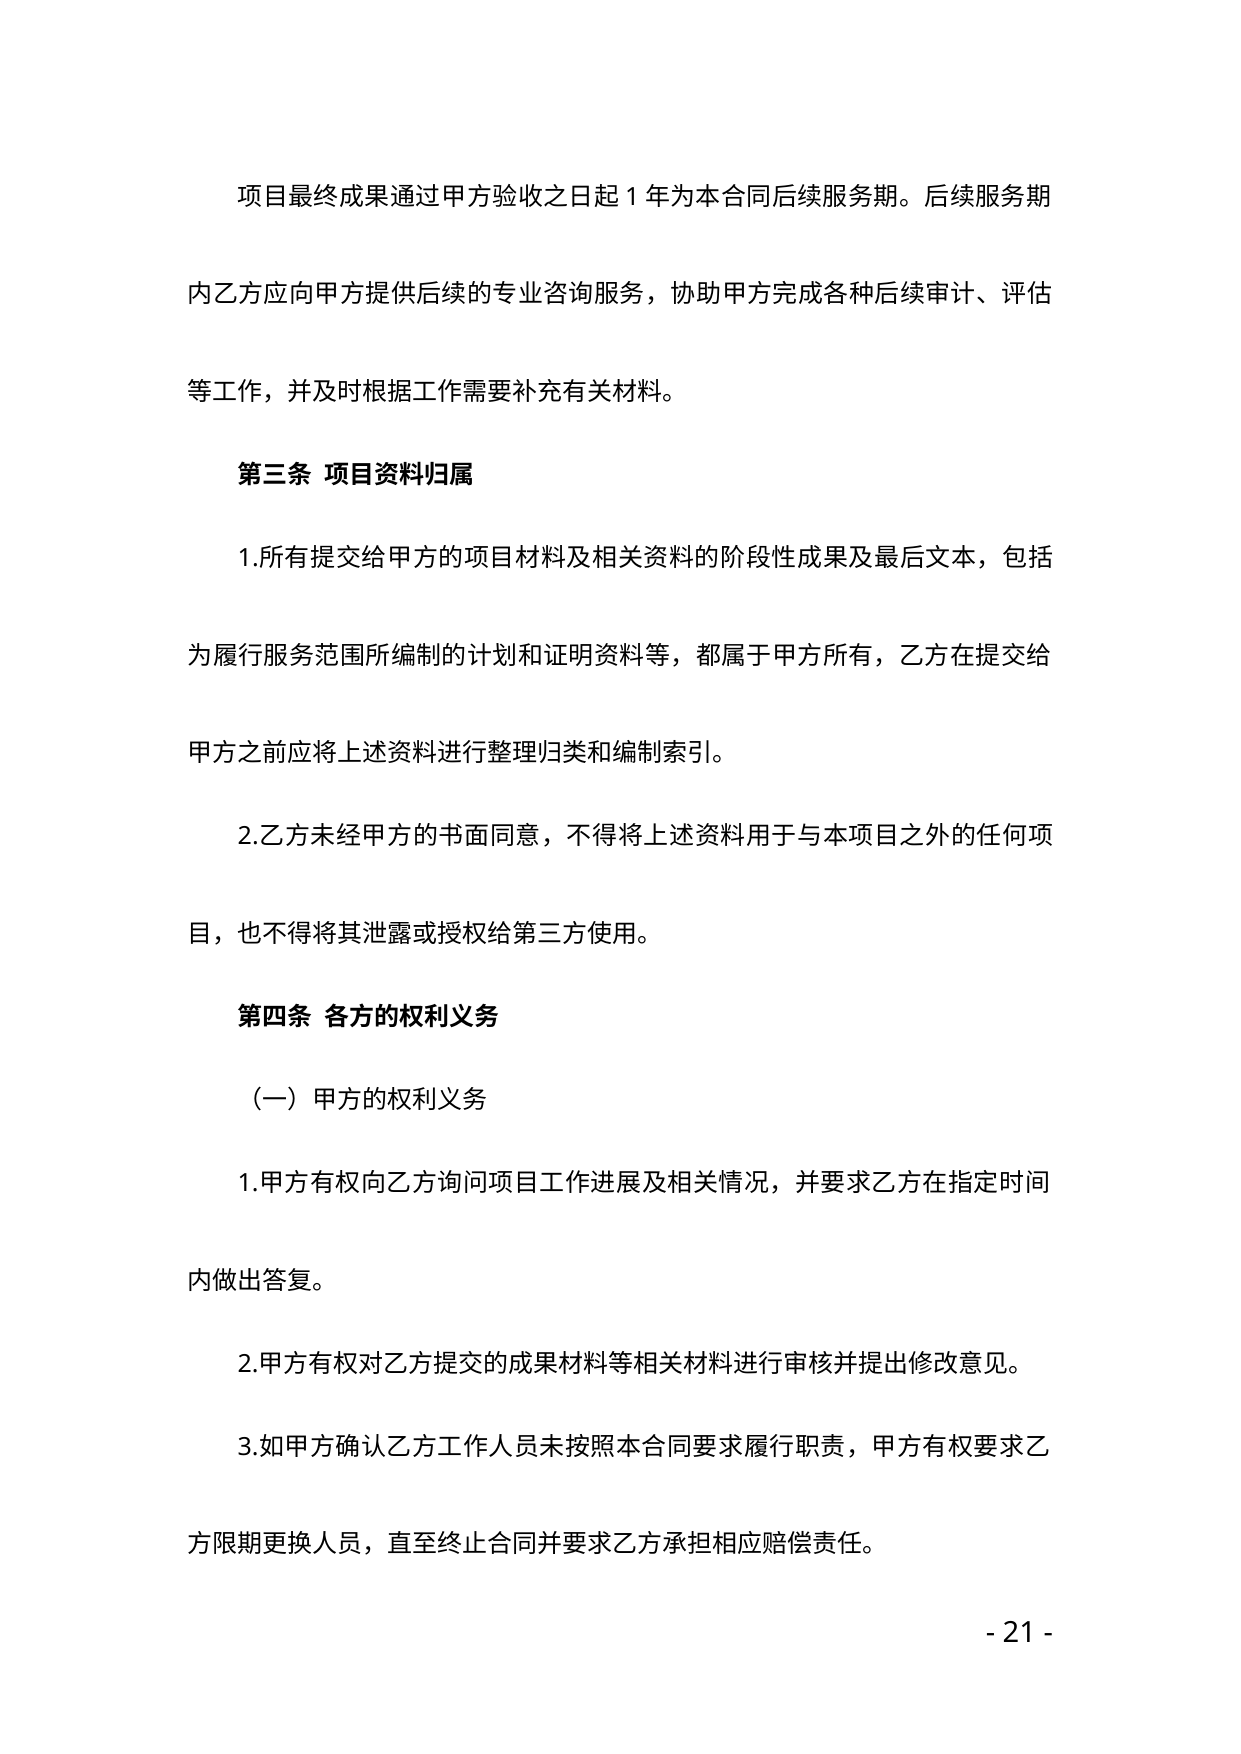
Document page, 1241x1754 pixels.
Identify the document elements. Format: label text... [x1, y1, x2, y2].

text 2.甲方有权对乙方提交的成果材料等相关材料进行审核并提出修改意见。 [187, 1329, 1053, 1394]
text 1.甲方有权向乙方询问项目工作进展及相关情况，并要求乙方在指定时间内做出答复。 [187, 1148, 1053, 1311]
text 第三条 项目资料归属 [187, 440, 1053, 505]
text 3.如甲方确认乙方工作人员未按照本合同要求履行职责，甲方有权要求乙方限期更换人员，直至终止合同并要求乙方承担相应赔偿责任。 [187, 1412, 1053, 1574]
text （一）甲方的权利义务 [187, 1065, 1053, 1130]
text 1.所有提交给甲方的项目材料及相关资料的阶段性成果及最后文本，包括为履行服务范围所编制的计划和证明资料等，都属于甲方所有，乙方在提交给甲方之前应将上述资料进行整理归类和编制索引。 [187, 523, 1053, 783]
text 2.乙方未经甲方的书面同意，不得将上述资料用于与本项目之外的任何项目，也不得将其泄露或授权给第三方使用。 [187, 801, 1053, 964]
text 项目最终成果通过甲方验收之日起1年为本合同后续服务期。后续服务期内乙方应向甲方提供后续的专业咨询服务，协助甲方完成各种后续审计、评估等工作，并及时根据工作需要补充有关材料。 [187, 162, 1053, 422]
text 第四条 各方的权利义务 [187, 982, 1053, 1047]
